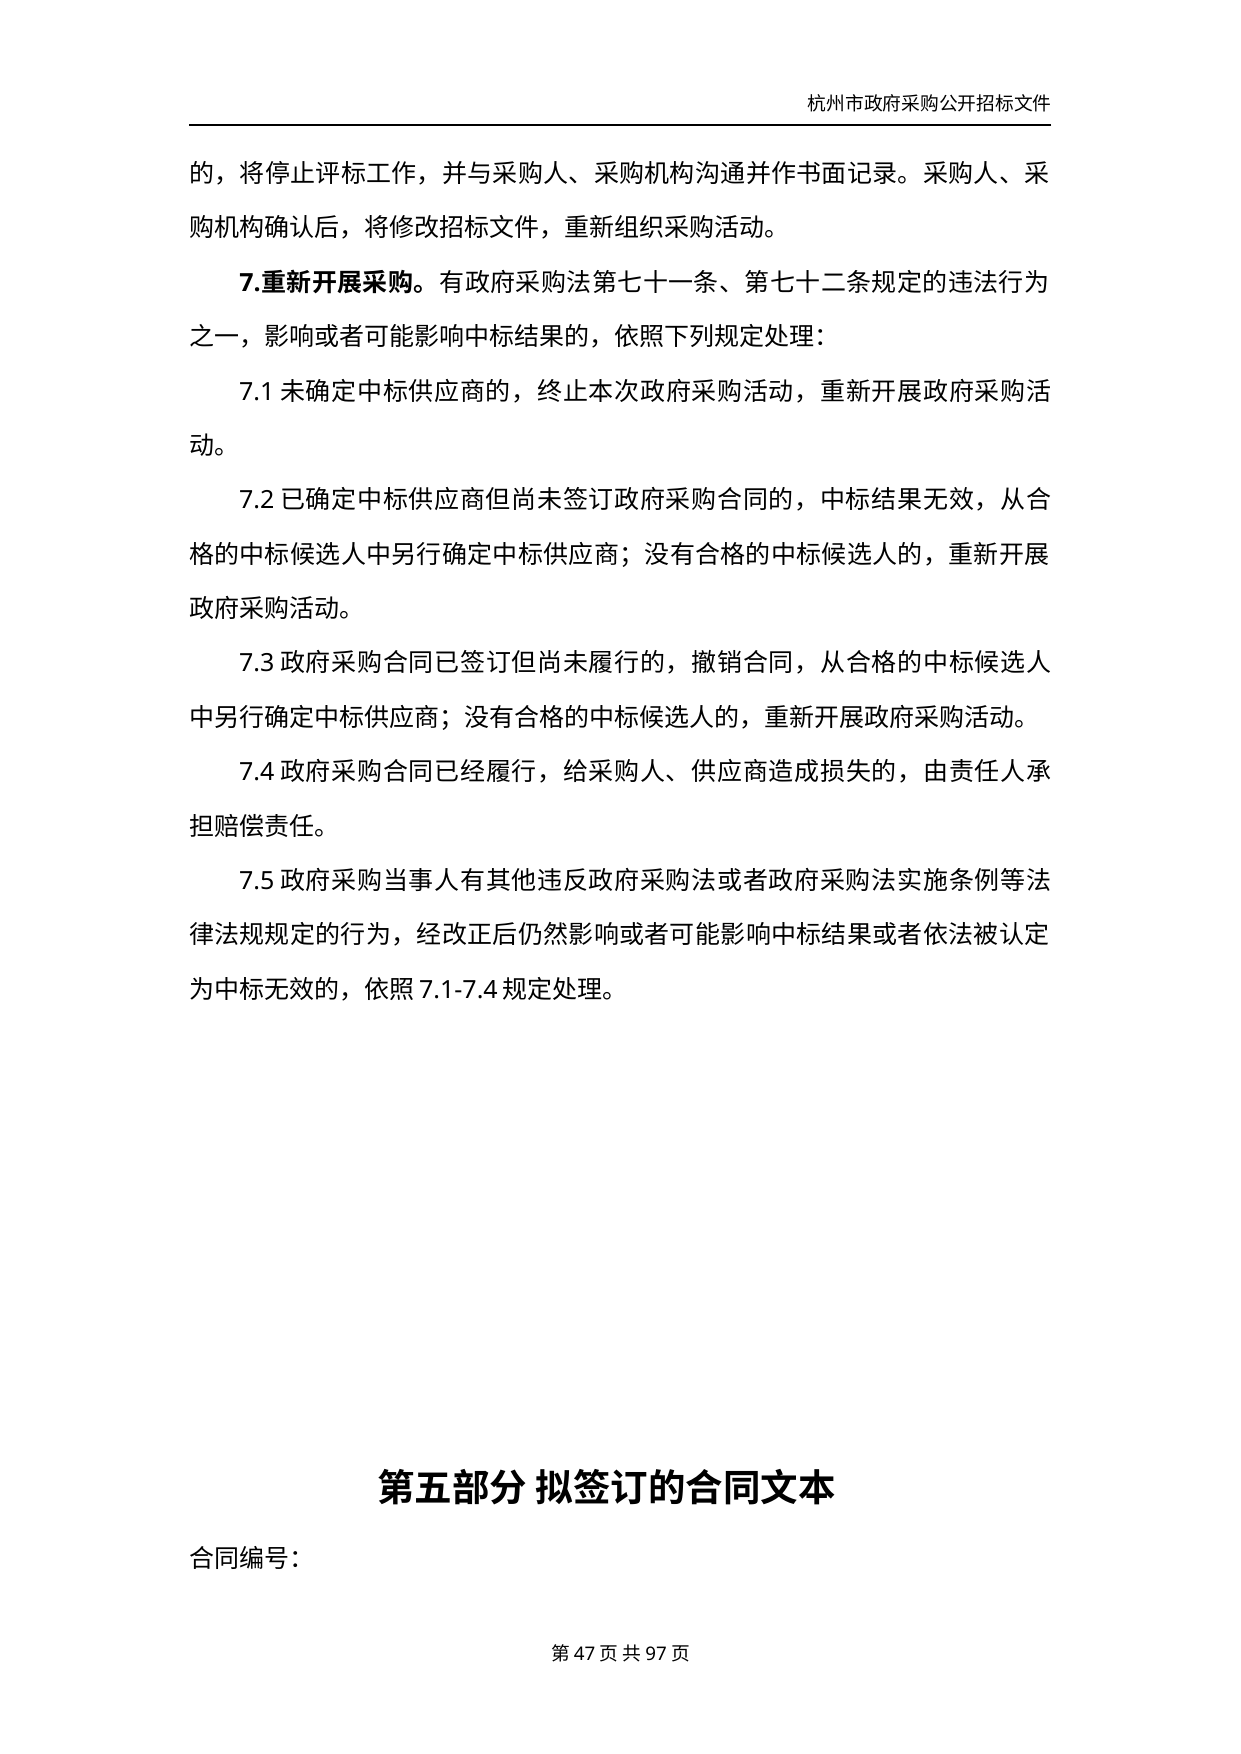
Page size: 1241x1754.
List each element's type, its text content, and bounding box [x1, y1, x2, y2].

text 7.重新开展采购。有政府采购法第七十一条、第七十二条规定的违法行为之一，影响或者可能影响中标结果的，依照下列规定处理： [189, 262, 1051, 353]
text 7.1未确定中标供应商的，终止本次政府采购活动，重新开展政府采购活动。 [189, 371, 1051, 462]
text 7.3政府采购合同已签订但尚未履行的，撤销合同，从合格的中标候选人中另行确定中标供应商；没有合格的中标候选人的，重新开展政府采购活动。 [189, 643, 1051, 733]
text 7.2已确定中标供应商但尚未签订政府采购合同的，中标结果无效，从合格的中标候选人中另行确定中标供应商；没有合格的中标候选人的，重新开展政府采购活动。 [189, 480, 1051, 625]
text 7.4政府采购合同已经履行，给采购人、供应商造成损失的，由责任人承担赔偿责任。 [189, 752, 1051, 842]
text 合同编号： [189, 1539, 1051, 1575]
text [189, 153, 1051, 244]
text 第五部分 拟签订的合同文本 [264, 1457, 1051, 1512]
text 7.5政府采购当事人有其他违反政府采购法或者政府采购法实施条例等法律法规规定的行为，经改正后仍然影响或者可能影响中标结果或者依法被认定为中标无效的，依照7.1-7.4规定处理。 [189, 860, 1051, 1005]
